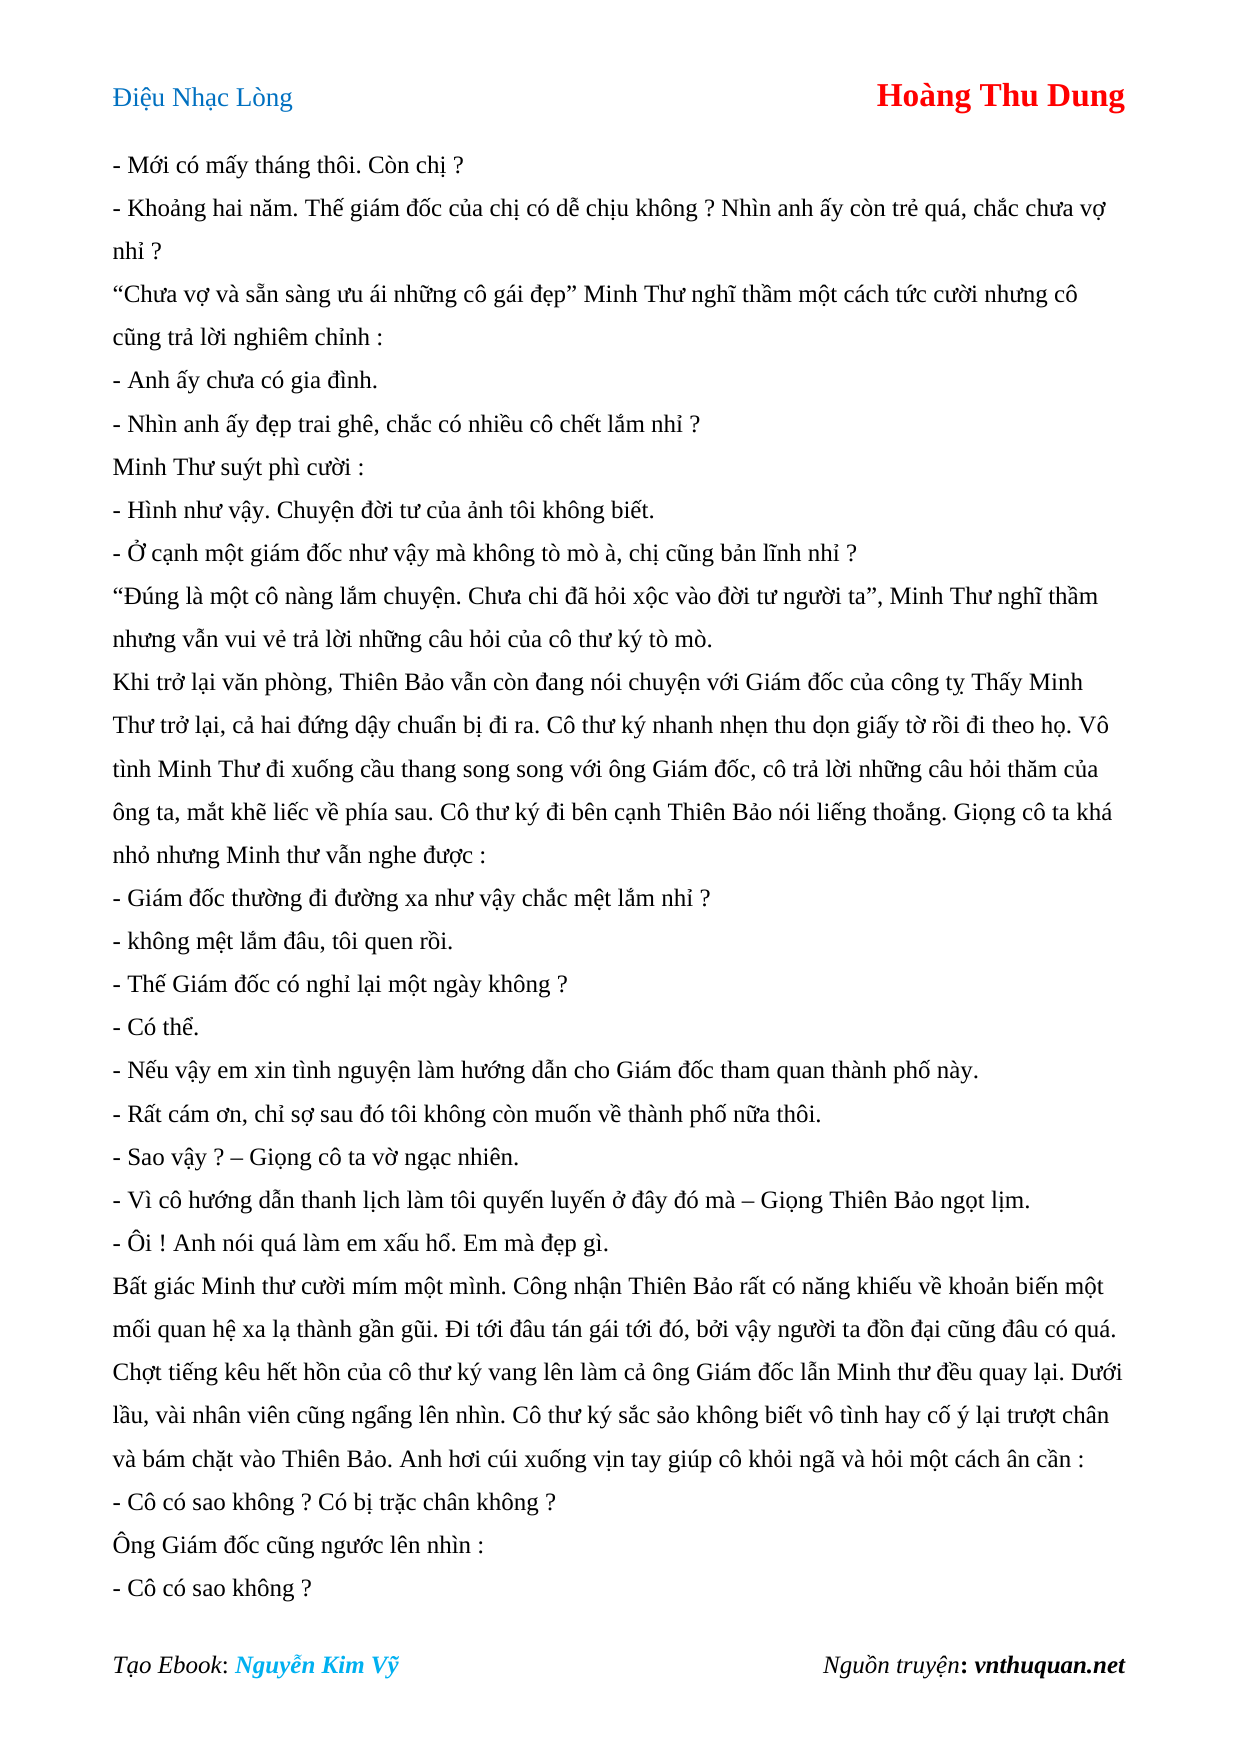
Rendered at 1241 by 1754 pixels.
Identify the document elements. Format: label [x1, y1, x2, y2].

text [112, 150, 1128, 1602]
